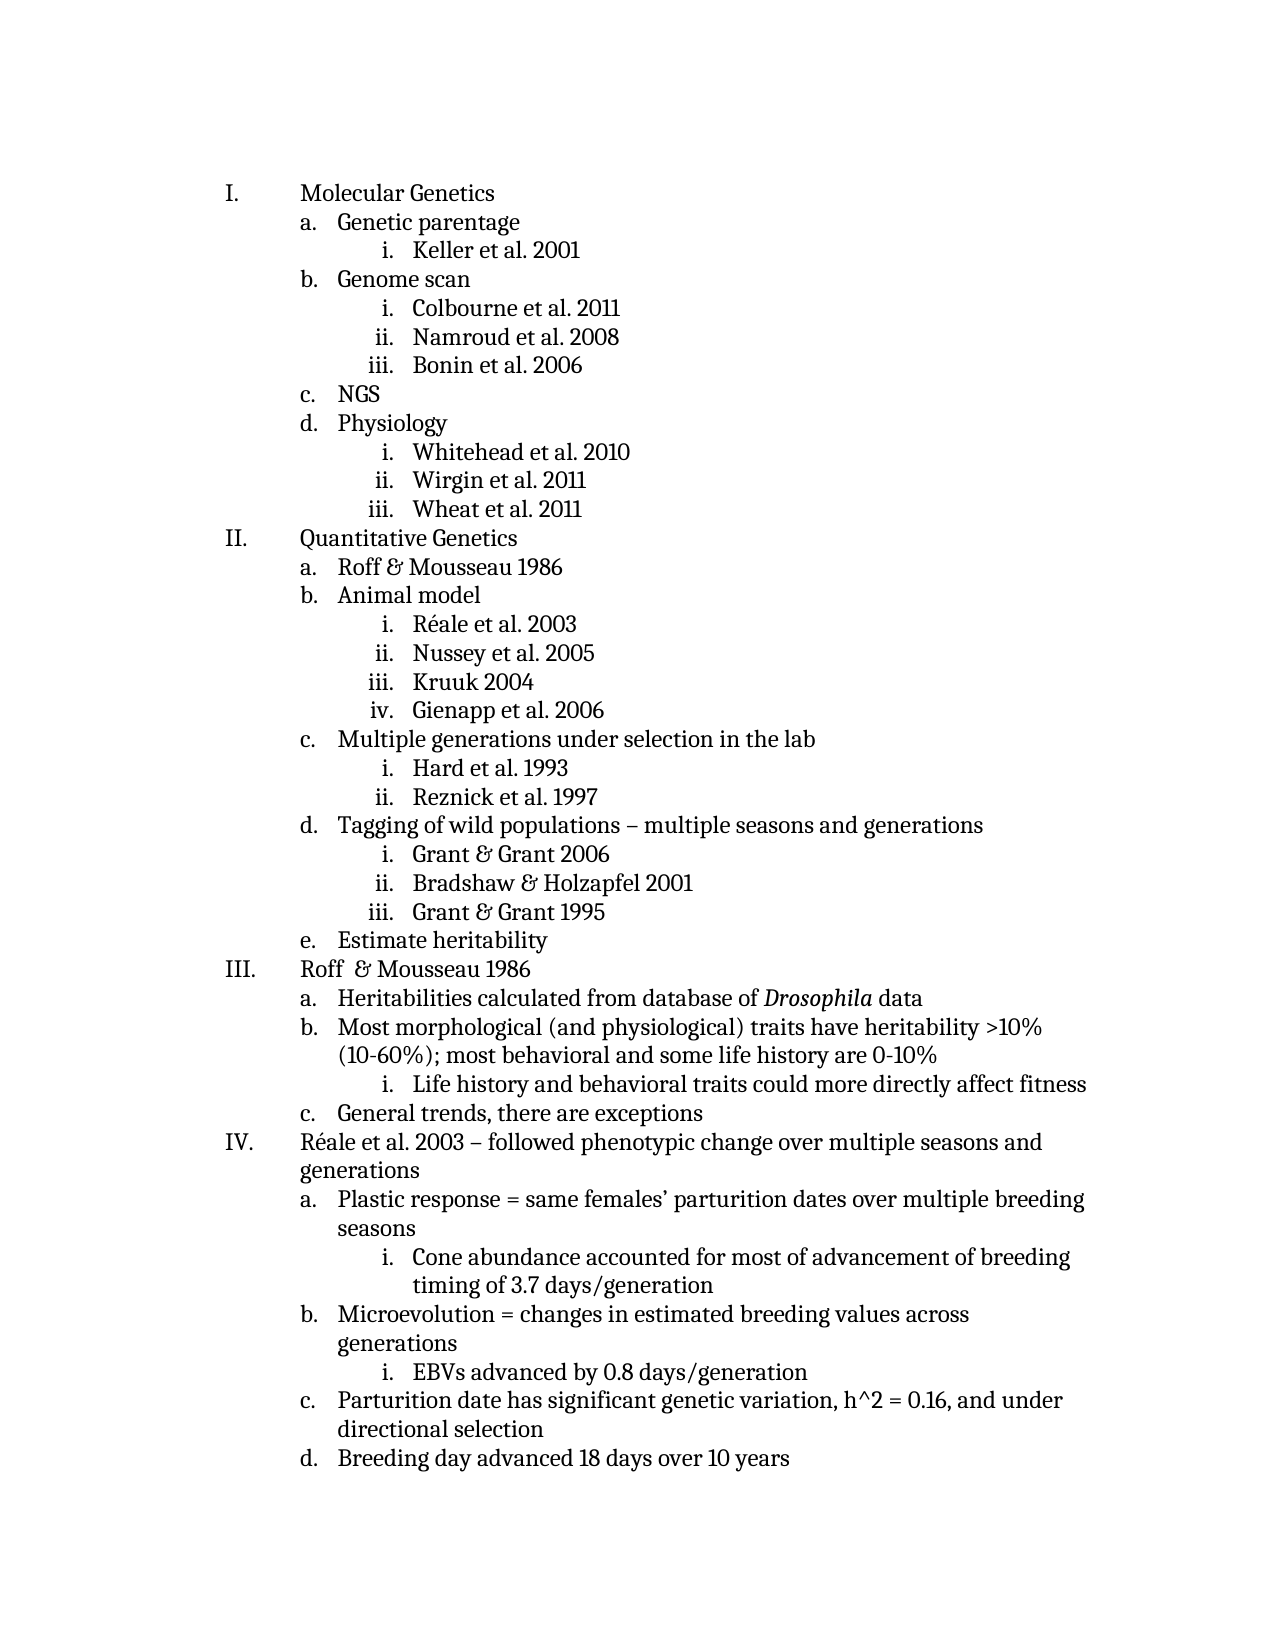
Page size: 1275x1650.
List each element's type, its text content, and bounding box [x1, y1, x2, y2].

list Namroud et al. 2008 [394, 322, 1087, 351]
list Reznick et al. 1997 [394, 782, 1087, 811]
list Heritabilities calculated from database of Drosophila data [300, 984, 1087, 1012]
list Cone abundance accounted for most of advancement of breeding timing of 3.7 days/generation [394, 1242, 1087, 1300]
list Kruuk 2004 [394, 667, 1087, 696]
list Wirgin et al. 2011 [394, 466, 1087, 495]
list Bonin et al. 2006 [394, 351, 1087, 380]
list Réale et al. 2003 – followed phenotypic change over multiple seasons and generations [225, 1127, 1087, 1185]
list Animal model [300, 581, 1087, 610]
list Grant & Grant 1995 [394, 897, 1087, 926]
list Life history and behavioral traits could more directly affect fitness [394, 1070, 1087, 1099]
list Parturition date has significant genetic variation, h^2 = 0.16, and under directional selection [300, 1386, 1087, 1444]
list Whitehead et al. 2010 [394, 437, 1087, 466]
list Gienapp et al. 2006 [394, 696, 1087, 725]
list EBVs advanced by 0.8 days/generation [394, 1357, 1087, 1386]
list Colbourne et al. 2011 [394, 294, 1087, 322]
list Réale et al. 2003 [394, 610, 1087, 639]
list Genetic parentage [300, 207, 1087, 236]
list Roff & Mousseau 1986 [225, 955, 1087, 984]
list Physiology [300, 409, 1087, 437]
list Quantitative Genetics [225, 524, 1087, 552]
list Grant & Grant 2006 [394, 840, 1087, 869]
list Breeding day advanced 18 days over 10 years [300, 1444, 1087, 1472]
list Multiple generations under selection in the lab [300, 725, 1087, 754]
list Roff & Mousseau 1986 [300, 552, 1087, 581]
list NGS [300, 380, 1087, 409]
list Keller et al. 2001 [394, 236, 1087, 265]
list Bradshaw & Holzapfel 2001 [394, 869, 1087, 897]
list Tagging of wild populations – multiple seasons and generations [300, 811, 1087, 840]
list Wheat et al. 2011 [394, 495, 1087, 524]
list General trends, there are exceptions [300, 1099, 1087, 1127]
list Hard et al. 1993 [394, 754, 1087, 782]
list Most morphological (and physiological) traits have heritability >10% (10-60%); most behavioral and some life history are 0-10% [300, 1012, 1087, 1070]
list Molecular Genetics [225, 179, 1087, 207]
list Estimate heritability [300, 926, 1087, 955]
list Nussey et al. 2005 [394, 639, 1087, 667]
list Plastic response = same females’ parturition dates over multiple breeding seasons [300, 1185, 1087, 1242]
list Genome scan [300, 265, 1087, 294]
list Microevolution = changes in estimated breeding values across generations [300, 1300, 1087, 1357]
